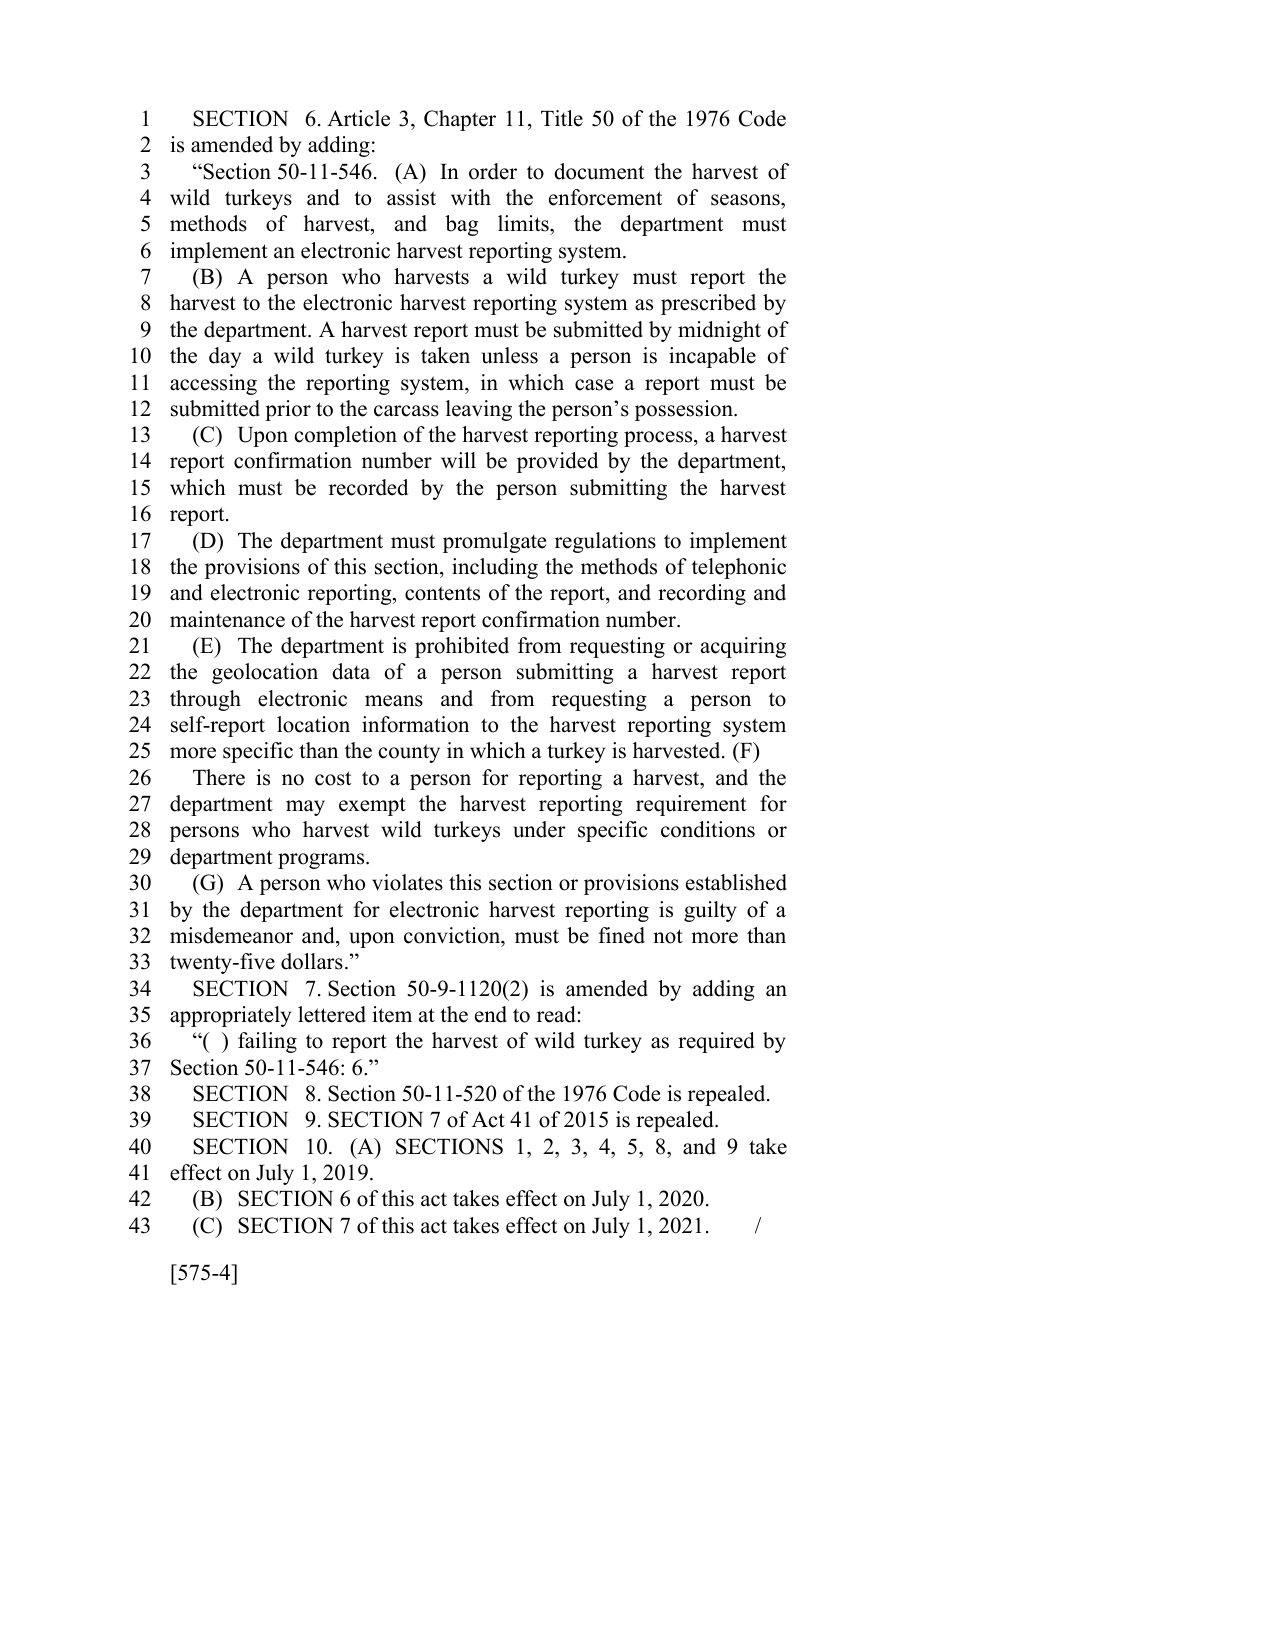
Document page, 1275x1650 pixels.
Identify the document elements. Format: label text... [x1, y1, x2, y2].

text “( ) failing to report the harvest of wild turkey as required by Section 50-11-546: 6.” [169, 1027, 787, 1080]
text (C) Upon completion of the harvest reporting process, a harvest report confirmation number will be provided by the department, which must be recorded by the person submitting the harvest report. [169, 421, 787, 527]
text (D) The department must promulgate regulations to implement the provisions of this section, including the methods of telephonic and electronic reporting, contents of the report, and recording and maintenance of the harvest report confirmation number. [169, 527, 787, 632]
text (B) SECTION 6 of this act takes effect on July 1, 2020. [169, 1186, 787, 1212]
text (G) A person who violates this section or provisions established by the department for electronic harvest reporting is guilty of a misdemeanor and, upon conviction, must be fined not more than twenty-five dollars.” [169, 869, 787, 975]
text SECTION 9. SECTION 7 of Act 41 of 2015 is repealed. [169, 1106, 787, 1133]
text SECTION 7. Section 50-9-1120(2) is amended by adding an appropriately lettered item at the end to read: [169, 975, 787, 1027]
text SECTION 10. (A) SECTIONS 1, 2, 3, 4, 5, 8, and 9 take effect on July 1, 2019. [169, 1133, 787, 1186]
text (C) SECTION 7 of this act takes effect on July 1, 2021. / [169, 1212, 787, 1238]
text (B) A person who harvests a wild turkey must report the harvest to the electronic harvest reporting system as prescribed by the department. A harvest report must be submitted by midnight of the day a wild turkey is taken unless a person is incapable of accessing the reporting system, in which case a report must be submitted prior to the carcass leaving the person’s possession. [169, 263, 787, 421]
text SECTION 8. Section 50-11-520 of the 1976 Code is repealed. [169, 1080, 787, 1106]
text “Section 50-11-546. (A) In order to document the harvest of wild turkeys and to assist with the enforcement of seasons, methods of harvest, and bag limits, the department must implement an electronic harvest reporting system. [169, 158, 787, 263]
text (E) The department is prohibited from requesting or acquiring the geolocation data of a person submitting a harvest report through electronic means and from requesting a person to self-report location information to the harvest reporting system more specific than the county in which a turkey is harvested. (F) There is no cost to a person for reporting a harvest, and the department may exempt the harvest reporting requirement for persons who harvest wild turkeys under specific conditions or department programs. [169, 632, 787, 869]
text SECTION 6. Article 3, Chapter 11, Title 50 of the 1976 Code is amended by adding: [169, 105, 787, 158]
